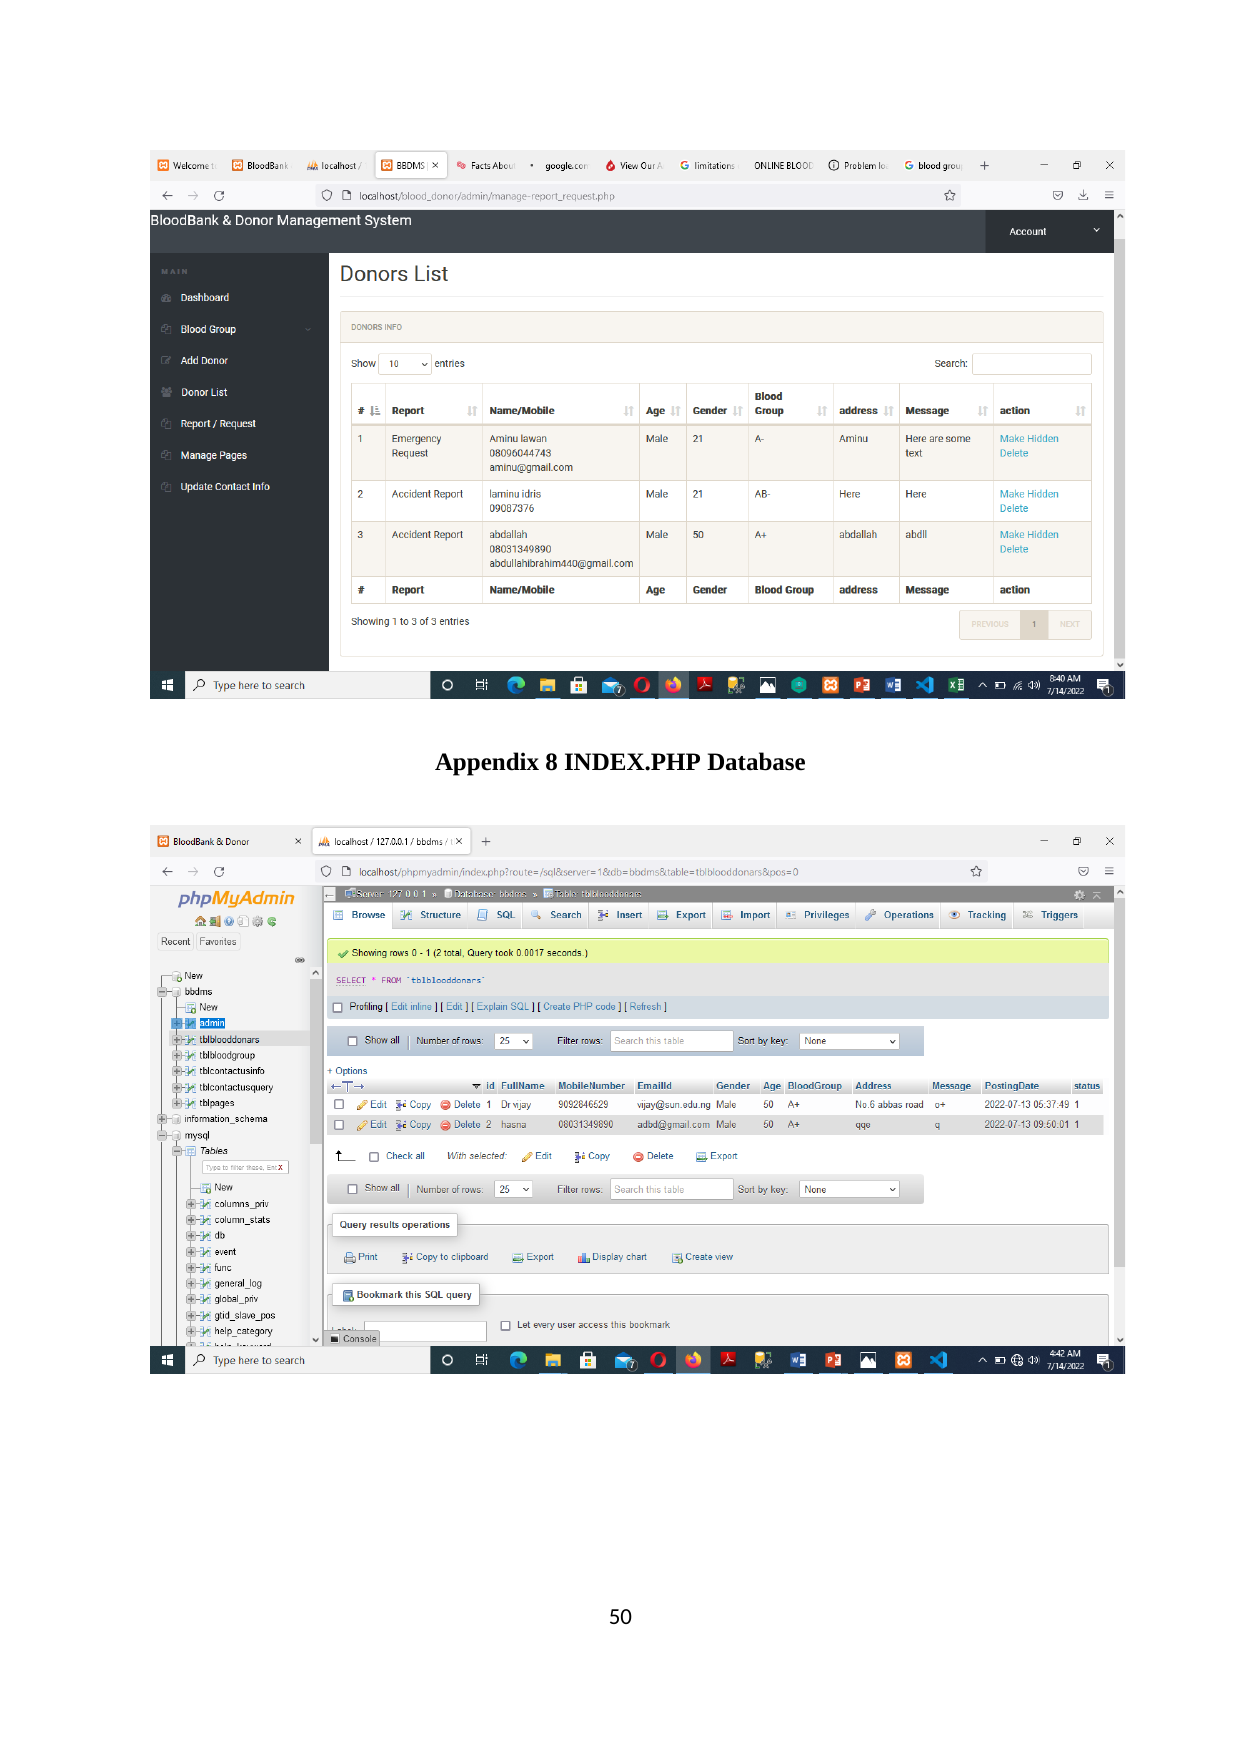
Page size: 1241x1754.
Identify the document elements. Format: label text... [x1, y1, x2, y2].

text Appendix 8 INDEX.PHP Database [150, 747, 1090, 776]
picture [150, 150, 1125, 699]
picture [150, 825, 1125, 1374]
